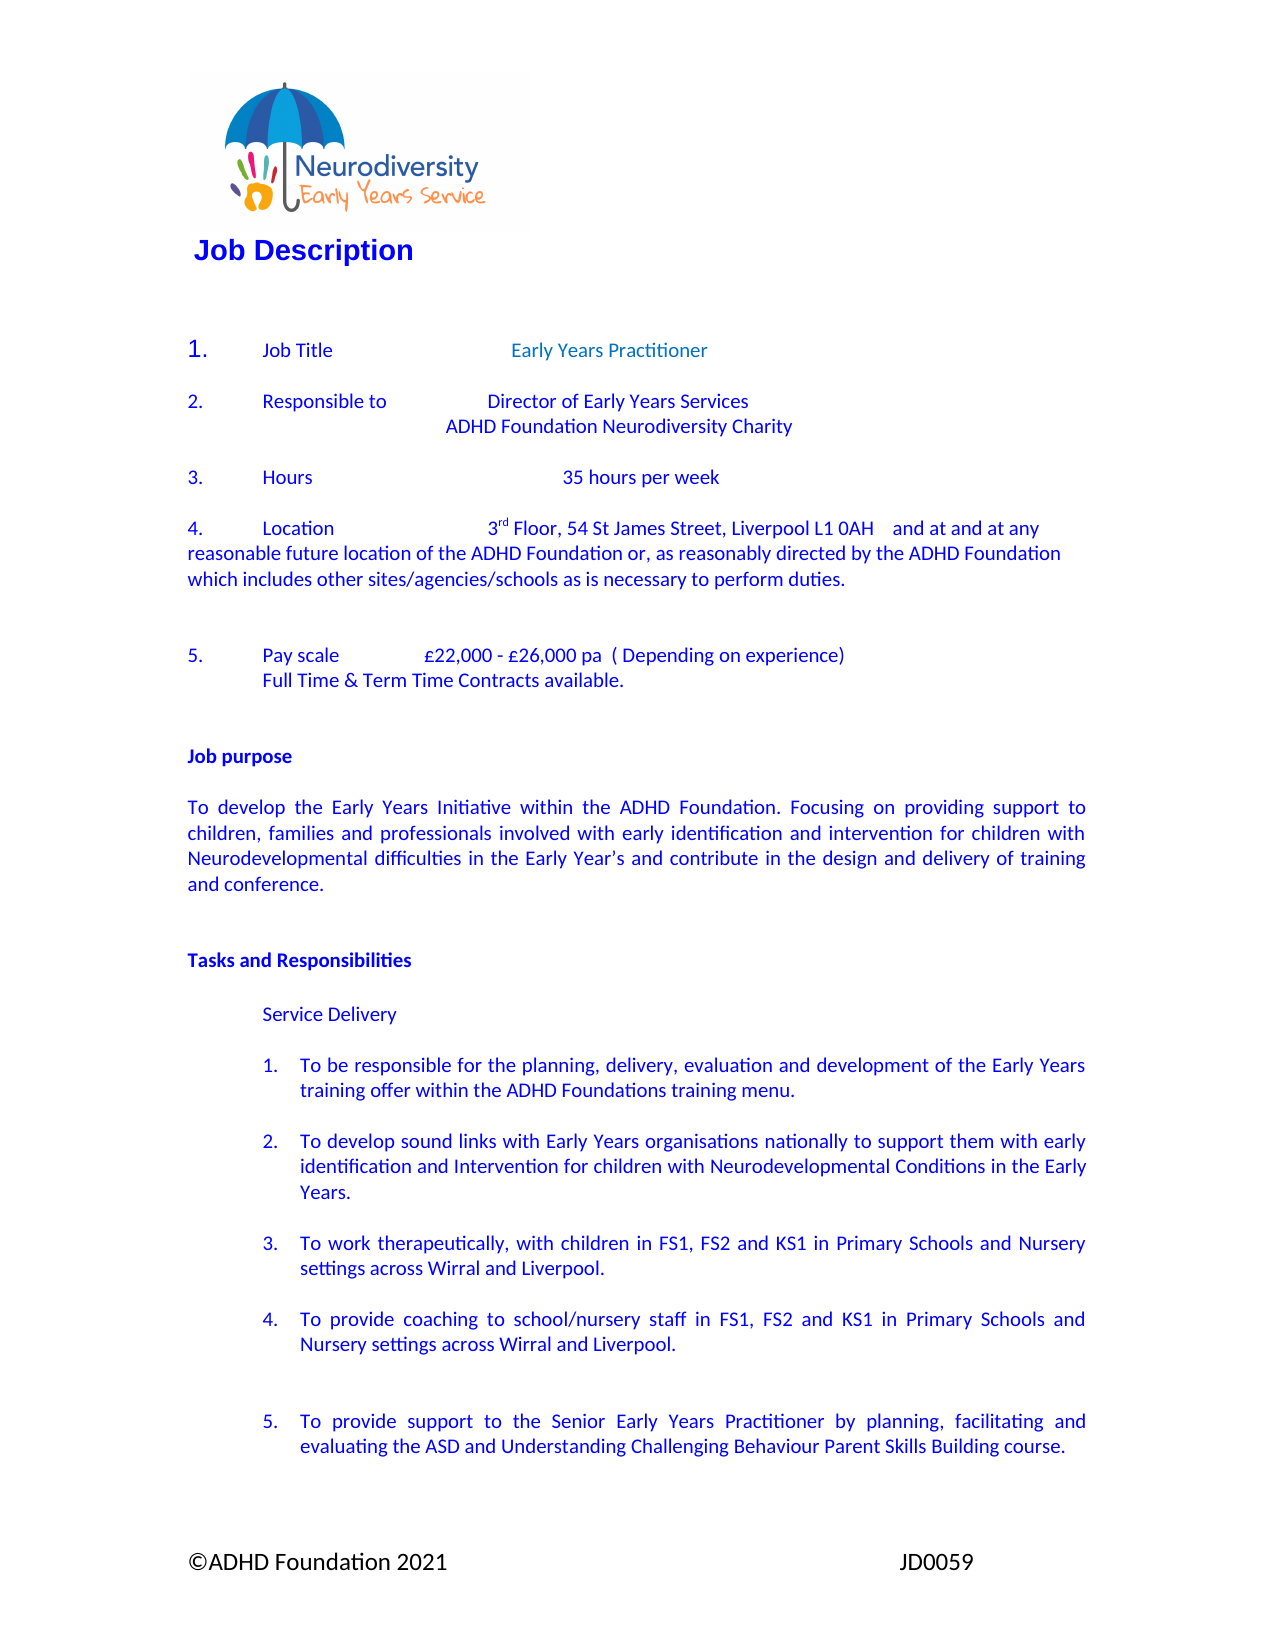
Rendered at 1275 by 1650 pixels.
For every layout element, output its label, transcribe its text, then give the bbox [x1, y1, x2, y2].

list To be responsible for the planning, delivery, evaluation and development of the Early Years training offer within the ADHD Foundations training menu. [262, 1052, 1087, 1103]
text 2. Responsible to Director of Early Years Services [187, 388, 1087, 413]
text To develop the Early Years Initiative within the ADHD Foundation. Focusing on providing support to children, families and professionals involved with early identification and intervention for children with Neurodevelopmental difficulties in the Early Year’s and contribute in the design and delivery of training and conference. [187, 794, 1087, 896]
text 1. Job Title Early Years Practitioner [187, 334, 1087, 362]
picture [187, 73, 532, 234]
text 3. Hours 35 hours per week [187, 464, 1087, 489]
text Job purpose [187, 744, 1087, 769]
text ADHD Foundation Neurodiversity Charity [187, 413, 1087, 439]
text Tasks and Responsibilities [187, 947, 1087, 972]
list To provide coaching to school/nursery staff in FS1, FS2 and KS1 in Primary Schools and Nursery settings across Wirral and Liverpool. [262, 1306, 1087, 1357]
list To develop sound links with Early Years organisations nationally to support them with early identification and Intervention for children with Neurodevelopmental Conditions in the Early Years. [262, 1128, 1087, 1204]
text Job Description [187, 233, 1087, 267]
text 4. Location 3rd Floor, 54 St James Street, Liverpool L1 0AH and at and at any reasonable future location of the ADHD Foundation or, as reasonably directed by the ADHD Foundation which includes other sites/agencies/schools as is necessary to perform duties. [187, 515, 1087, 591]
list To work therapeutically, with children in FS1, FS2 and KS1 in Primary Schools and Nursery settings across Wirral and Liverpool. [262, 1230, 1087, 1281]
text 5. Pay scale £22,000 - £26,000 pa ( Depending on experience) [187, 642, 1087, 667]
text Full Time & Term Time Contracts available. [187, 667, 1087, 693]
list To provide support to the Senior Early Years Practitioner by planning, facilitating and evaluating the ASD and Understanding Challenging Behaviour Parent Skills Building course. [262, 1408, 1087, 1459]
text Service Delivery [187, 1001, 1087, 1027]
